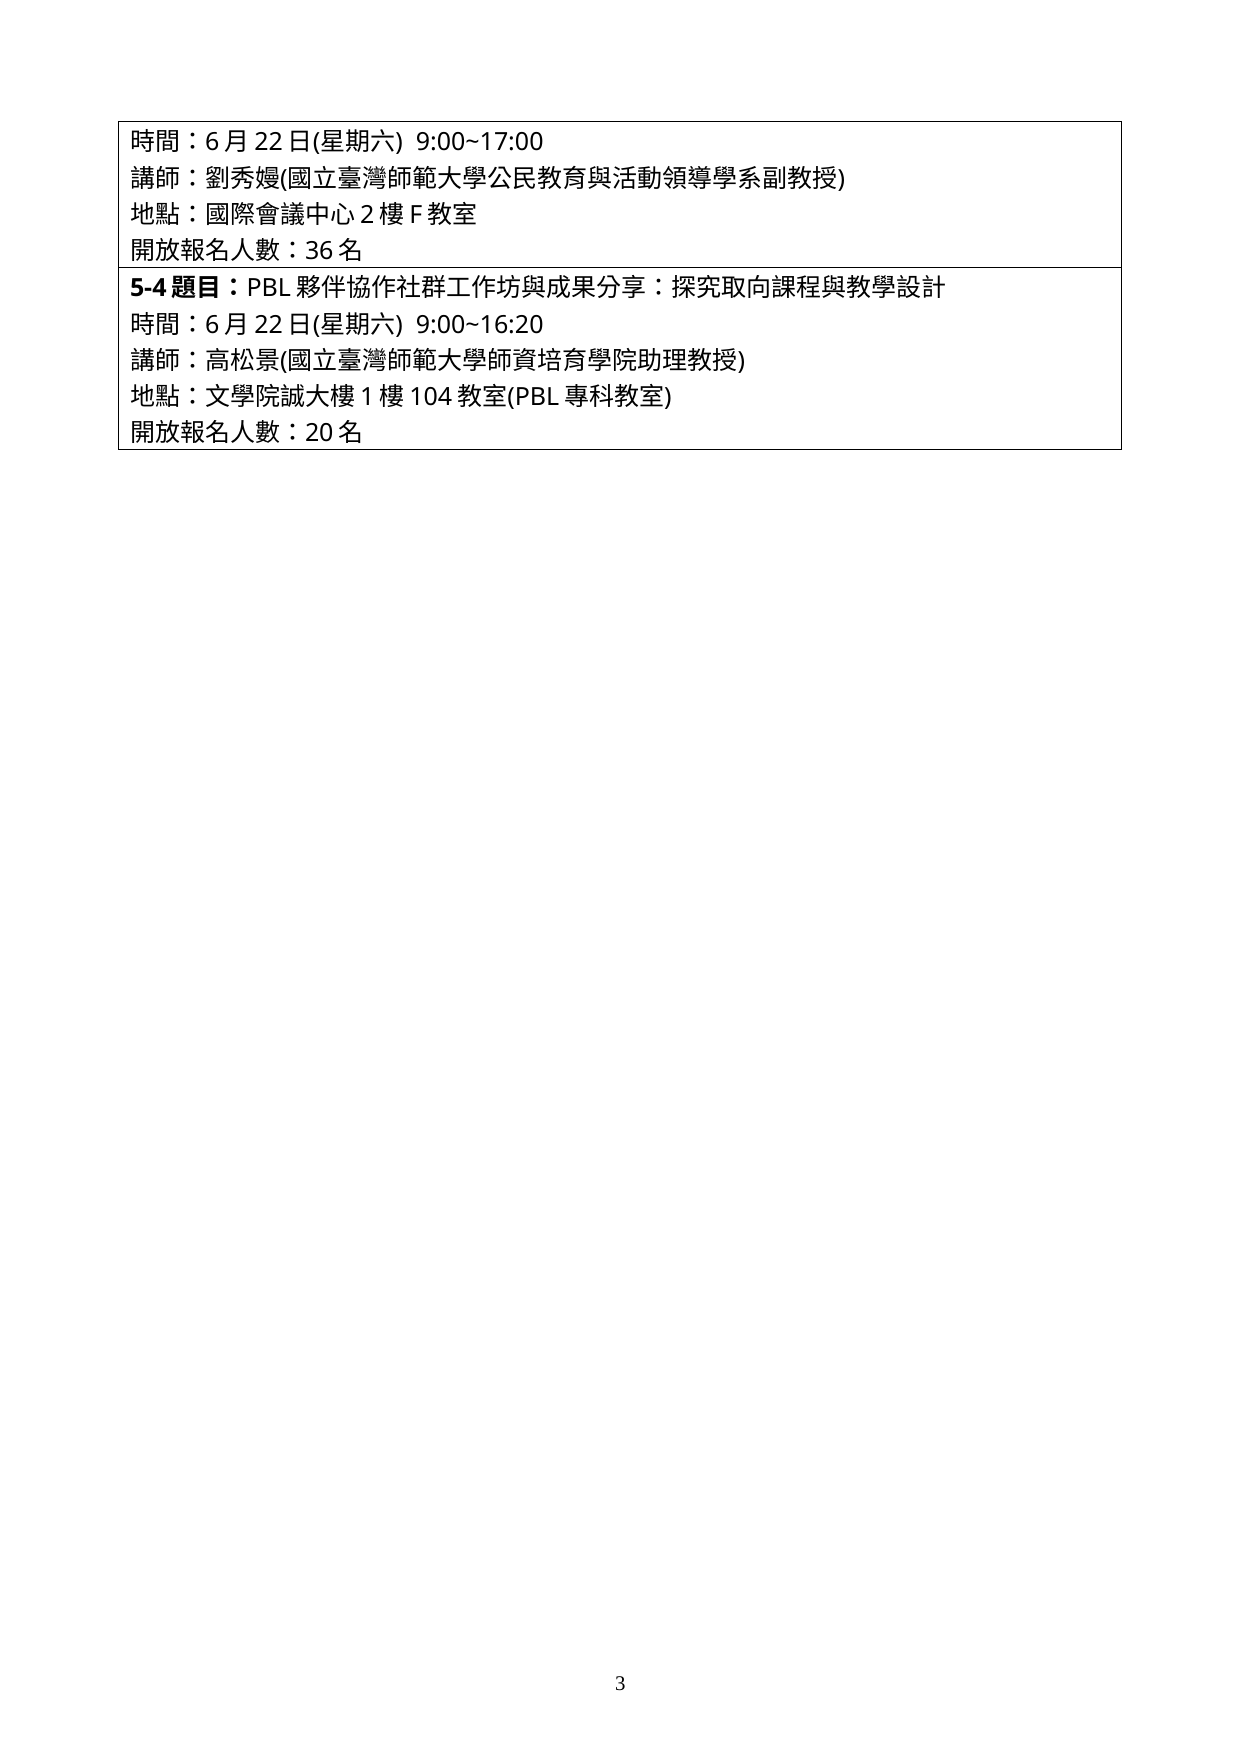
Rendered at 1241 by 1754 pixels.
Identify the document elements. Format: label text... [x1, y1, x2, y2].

table_cell 5-4題目：PBL夥伴協作社群工作坊與成果分享：探究取向課程與教學設計 時間：6月22日(星期六) 9:00~16:20 講師：高松景(國立臺灣師範大學師資培育學院助理教授) 地點：文學院誠大樓1樓104教室(PBL專科教室) 開放報名人數：20名 [119, 268, 1121, 449]
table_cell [119, 122, 1121, 267]
